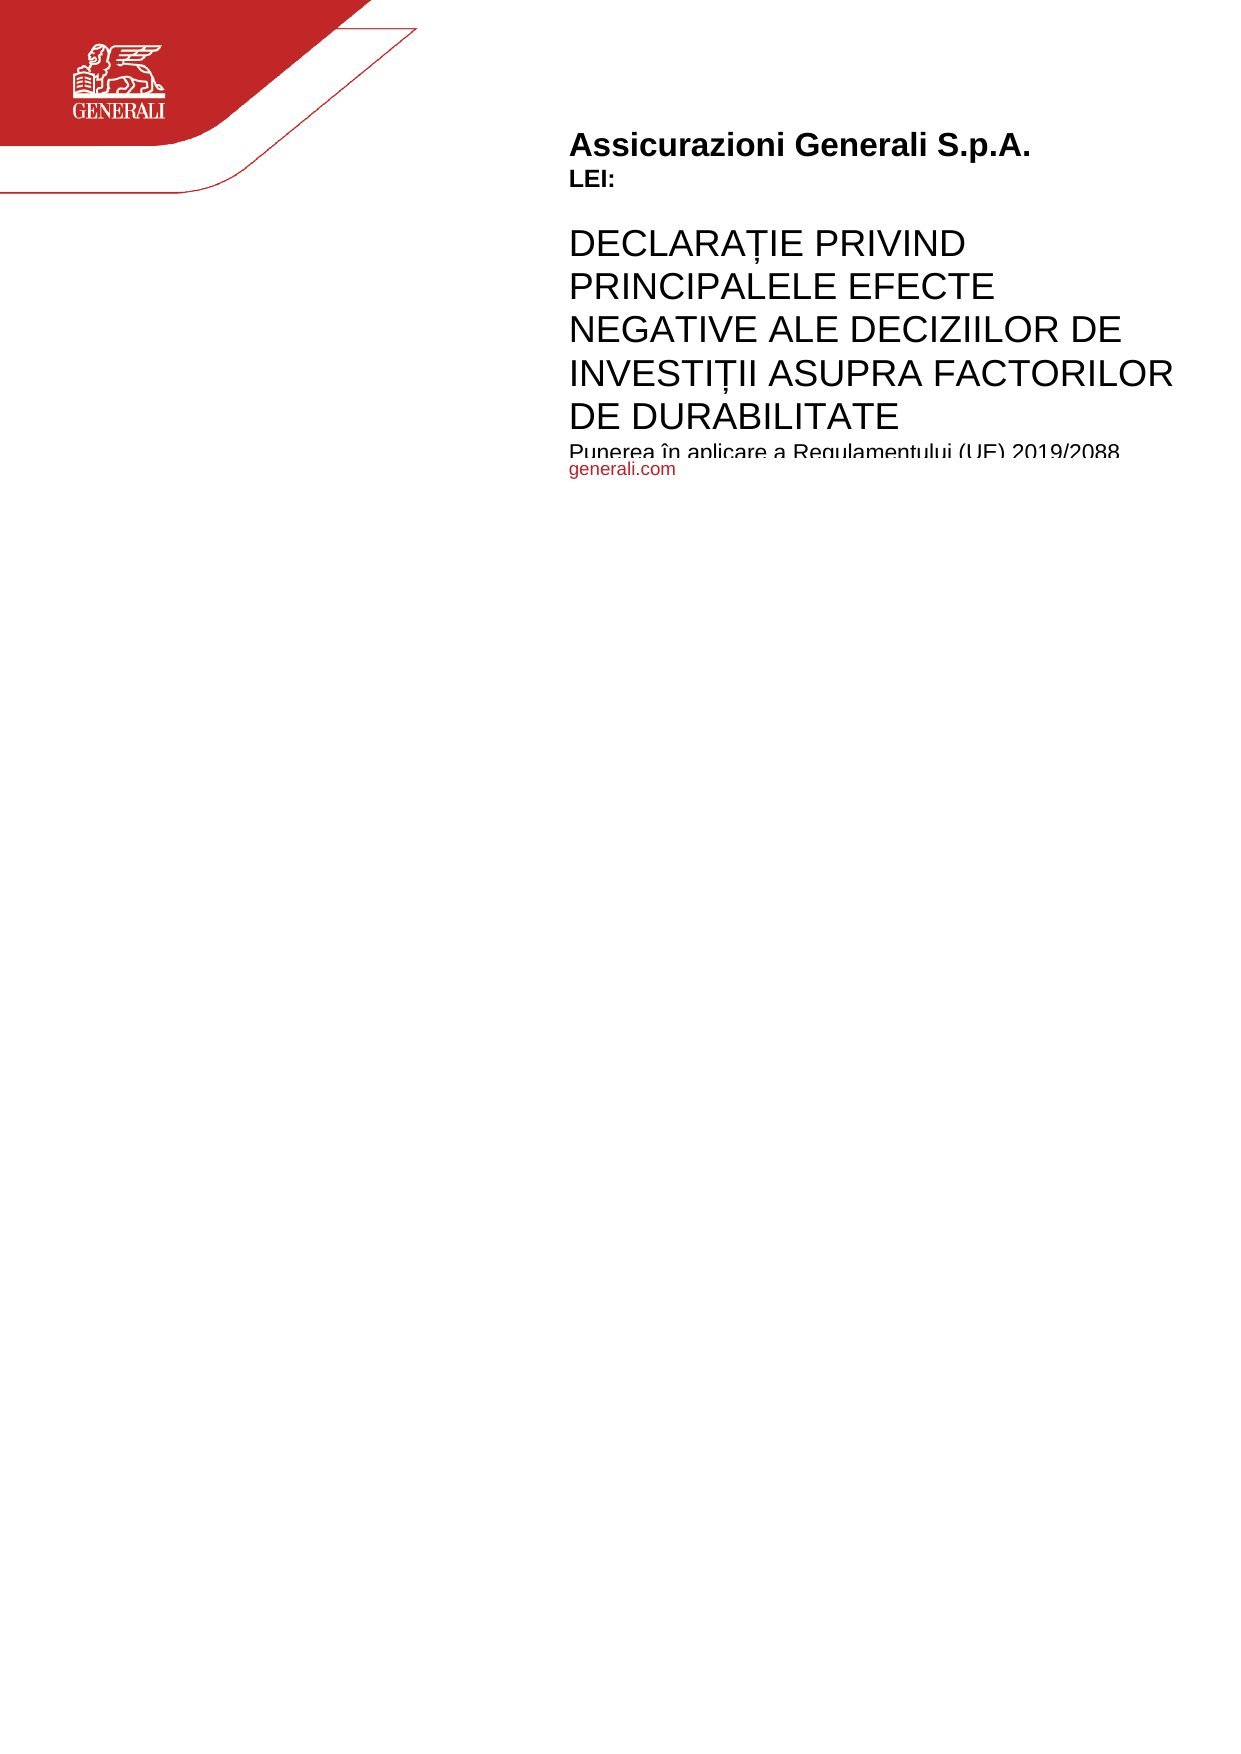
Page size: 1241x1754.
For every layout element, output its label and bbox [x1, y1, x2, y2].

picture [0, 0, 424, 201]
